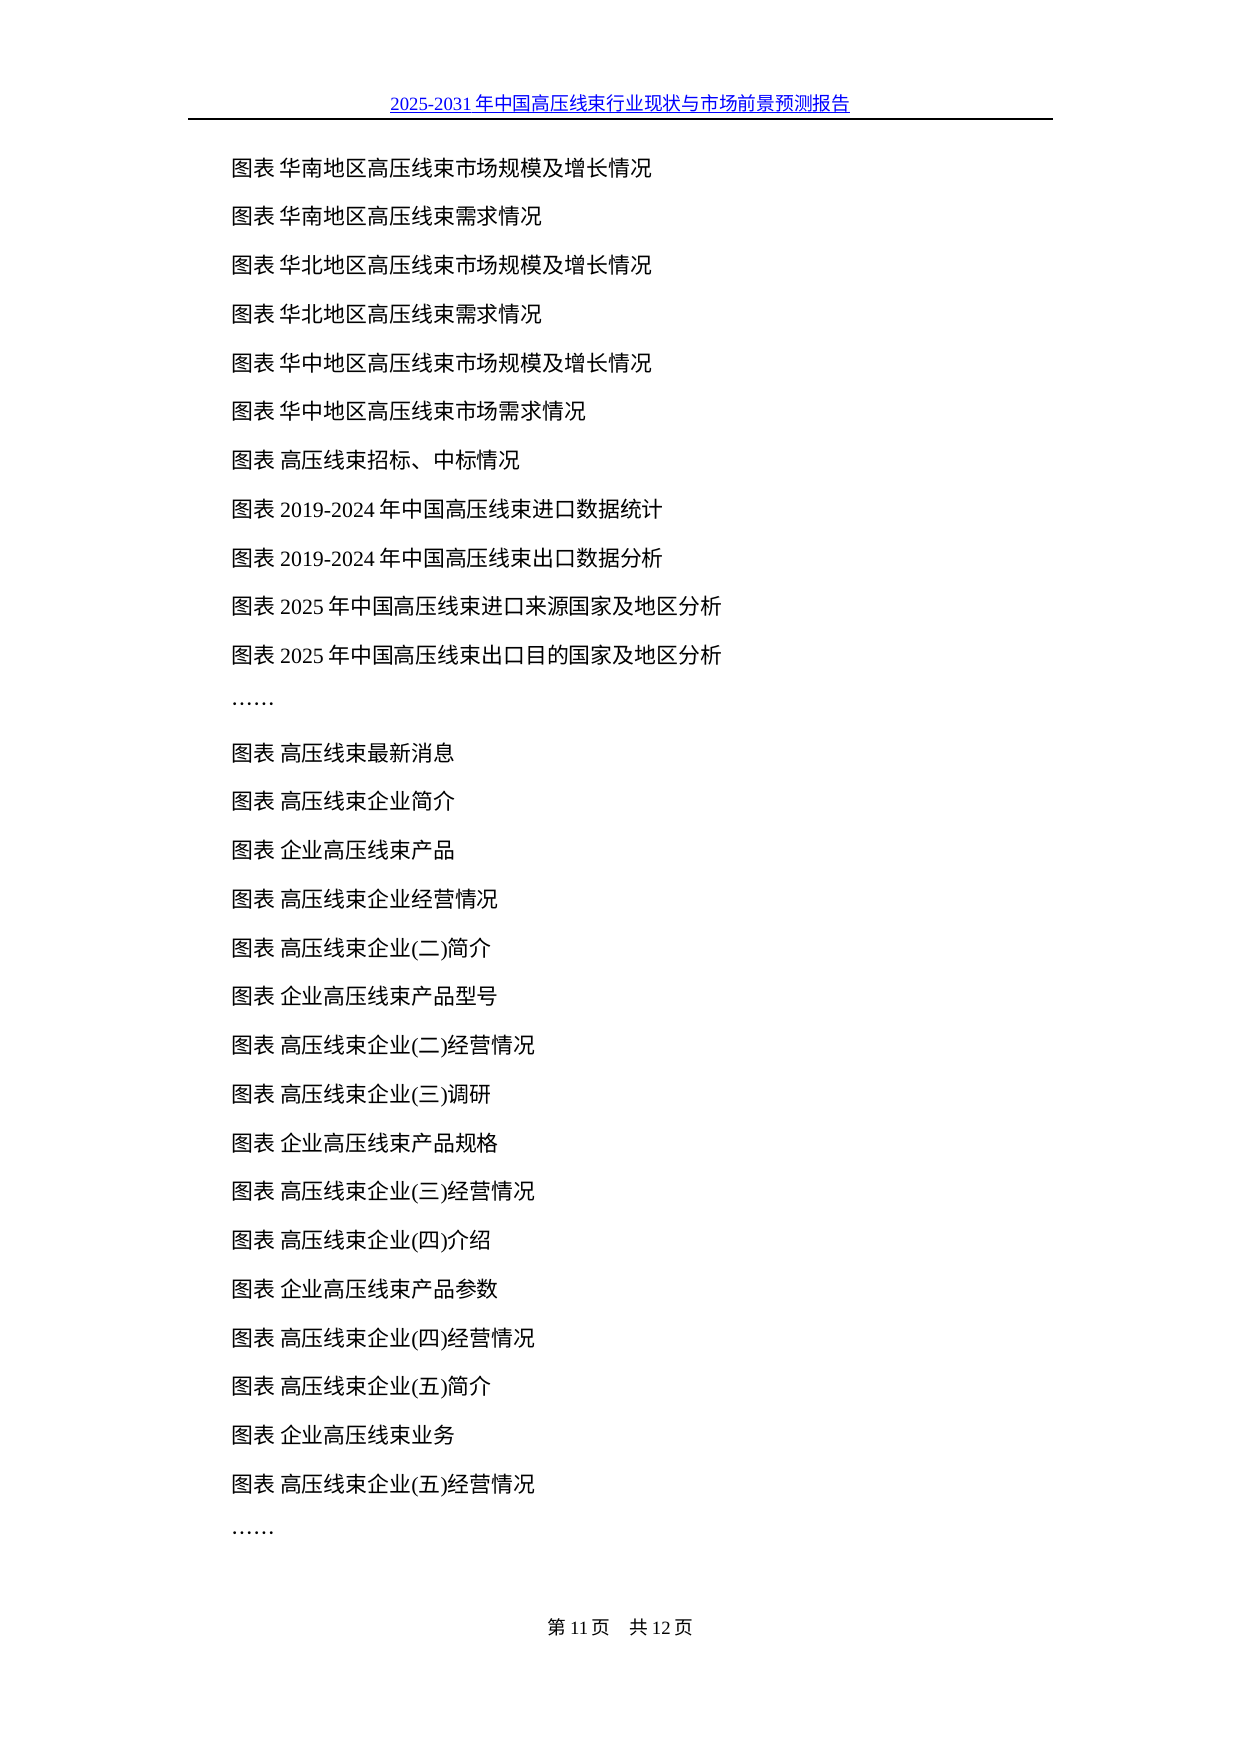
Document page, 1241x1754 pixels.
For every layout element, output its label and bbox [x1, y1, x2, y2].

text [187, 150, 1053, 1548]
